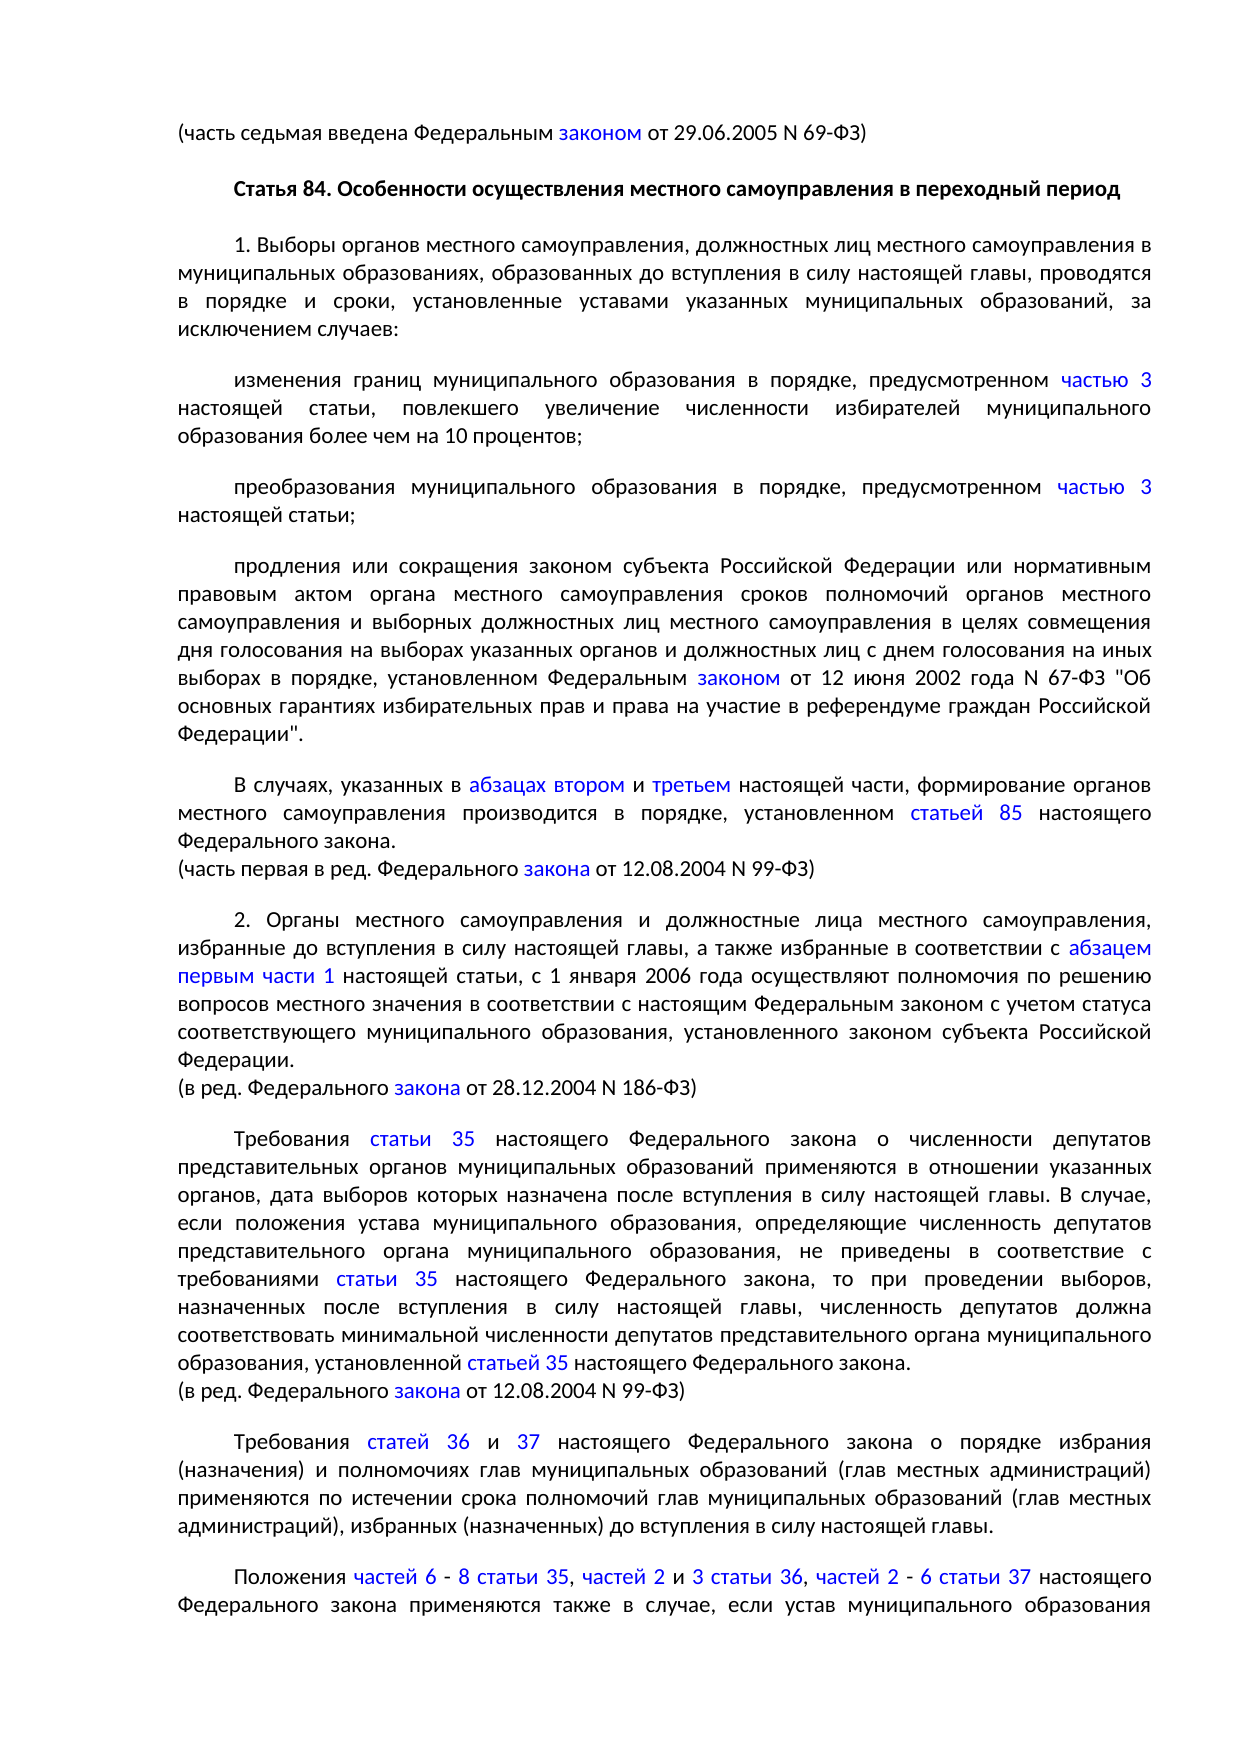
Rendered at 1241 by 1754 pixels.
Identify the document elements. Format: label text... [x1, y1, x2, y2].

text преобразования муниципального образования в порядке, предусмотренном частью 3 настоящей статьи; [177, 472, 1152, 528]
text (в ред. Федерального закона от 12.08.2004 N 99-ФЗ) [177, 1376, 1152, 1404]
text (часть седьмая введена Федеральным законом от 29.06.2005 N 69-ФЗ) [177, 118, 1152, 146]
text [177, 1562, 1152, 1618]
text (часть первая в ред. Федерального закона от 12.08.2004 N 99-ФЗ) [177, 854, 1152, 882]
text Требования статьи 35 настоящего Федерального закона о численности депутатов представительных органов муниципальных образований применяются в отношении указанных органов, дата выборов которых назначена после вступления в силу настоящей главы. В случае, если положения устава муниципального образования, определяющие численность депутатов представительного органа муниципального образования, не приведены в соответствие с требованиями статьи 35 настоящего Федерального закона, то при проведении выборов, назначенных после вступления в силу настоящей главы, численность депутатов должна соответствовать минимальной численности депутатов представительного органа муниципального образования, установленной статьей 35 настоящего Федерального закона. [177, 1124, 1152, 1376]
text 2. Органы местного самоуправления и должностные лица местного самоуправления, избранные до вступления в силу настоящей главы, а также избранные в соответствии с абзацем первым части 1 настоящей статьи, с 1 января 2006 года осуществляют полномочия по решению вопросов местного значения в соответствии с настоящим Федеральным законом с учетом статуса соответствующего муниципального образования, установленного законом субъекта Российской Федерации. [177, 905, 1152, 1073]
title Статья 84. Особенности осуществления местного самоуправления в переходный период [177, 174, 1152, 202]
text изменения границ муниципального образования в порядке, предусмотренном частью 3 настоящей статьи, повлекшего увеличение численности избирателей муниципального образования более чем на 10 процентов; [177, 365, 1152, 449]
text (в ред. Федерального закона от 28.12.2004 N 186-ФЗ) [177, 1073, 1152, 1101]
text продления или сокращения законом субъекта Российской Федерации или нормативным правовым актом органа местного самоуправления сроков полномочий органов местного самоуправления и выборных должностных лиц местного самоуправления в целях совмещения дня голосования на выборах указанных органов и должностных лиц с днем голосования на иных выборах в порядке, установленном Федеральным законом от 12 июня 2002 года N 67-ФЗ "Об основных гарантиях избирательных прав и права на участие в референдуме граждан Российской Федерации". [177, 551, 1152, 747]
text Требования статей 36 и 37 настоящего Федерального закона о порядке избрания (назначения) и полномочиях глав муниципальных образований (глав местных администраций) применяются по истечении срока полномочий глав муниципальных образований (глав местных администраций), избранных (назначенных) до вступления в силу настоящей главы. [177, 1427, 1152, 1539]
text В случаях, указанных в абзацах втором и третьем настоящей части, формирование органов местного самоуправления производится в порядке, установленном статьей 85 настоящего Федерального закона. [177, 770, 1152, 854]
text 1. Выборы органов местного самоуправления, должностных лиц местного самоуправления в муниципальных образованиях, образованных до вступления в силу настоящей главы, проводятся в порядке и сроки, установленные уставами указанных муниципальных образований, за исключением случаев: [177, 230, 1152, 342]
